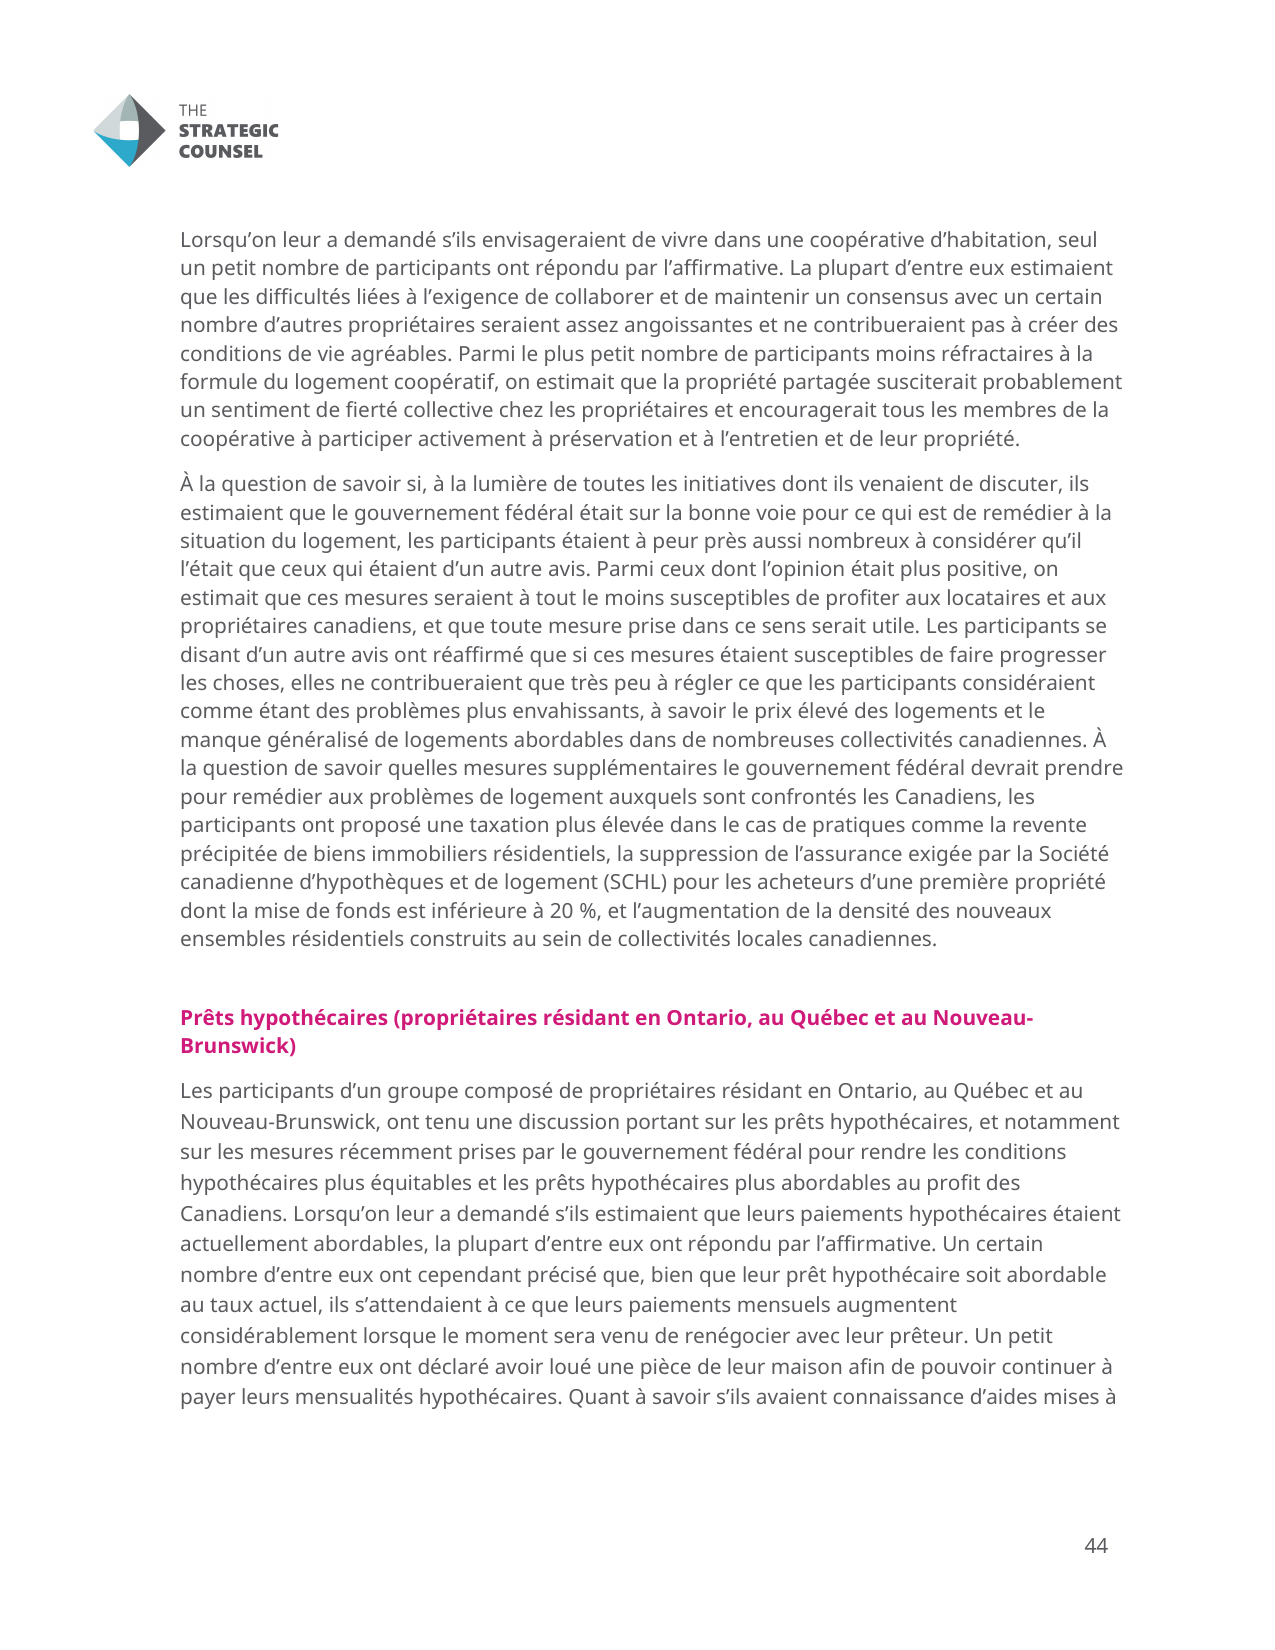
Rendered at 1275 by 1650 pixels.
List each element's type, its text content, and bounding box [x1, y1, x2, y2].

text À la question de savoir si, à la lumière de toutes les initiatives dont ils venaient de discuter, ils estimaient que le gouvernement fédéral était sur la bonne voie pour ce qui est de remédier à la situation du logement, les participants étaient à peur près aussi nombreux à considérer qu’il l’était que ceux qui étaient d’un autre avis. Parmi ceux dont l’opinion était plus positive, on estimait que ces mesures seraient à tout le moins susceptibles de profiter aux locataires et aux propriétaires canadiens, et que toute mesure prise dans ce sens serait utile. Les participants se disant d’un autre avis ont réaffirmé que si ces mesures étaient susceptibles de faire progresser les choses, elles ne contribueraient que très peu à régler ce que les participants considéraient comme étant des problèmes plus envahissants, à savoir le prix élevé des logements et le manque généralisé de logements abordables dans de nombreuses collectivités canadiennes. À la question de savoir quelles mesures supplémentaires le gouvernement fédéral devrait prendre pour remédier aux problèmes de logement auxquels sont confrontés les Canadiens, les participants ont proposé une taxation plus élevée dans le cas de pratiques comme la revente précipitée de biens immobiliers résidentiels, la suppression de l’assurance exigée par la Société canadienne d’hypothèques et de logement (SCHL) pour les acheteurs d’une première propriété dont la mise de fonds est inférieure à 20 %, et l’augmentation de la densité des nouveaux ensembles résidentiels construits au sein de collectivités locales canadiennes. [180, 469, 1125, 953]
subtitle Prêts hypothécaires (propriétaires résidant en Ontario, au Québec et au Nouveau-Brunswick) [180, 1003, 1126, 1059]
picture [93, 94, 279, 167]
text Lorsqu’on leur a demandé s’ils envisageraient de vivre dans une coopérative d’habitation, seul un petit nombre de participants ont répondu par l’affirmative. La plupart d’entre eux estimaient que les difficultés liées à l’exigence de collaborer et de maintenir un consensus avec un certain nombre d’autres propriétaires seraient assez angoissantes et ne contribueraient pas à créer des conditions de vie agréables. Parmi le plus petit nombre de participants moins réfractaires à la formule du logement coopératif, on estimait que la propriété partagée susciterait probablement un sentiment de fierté collective chez les propriétaires et encouragerait tous les membres de la coopérative à participer activement à préservation et à l’entretien et de leur propriété. [180, 225, 1125, 452]
